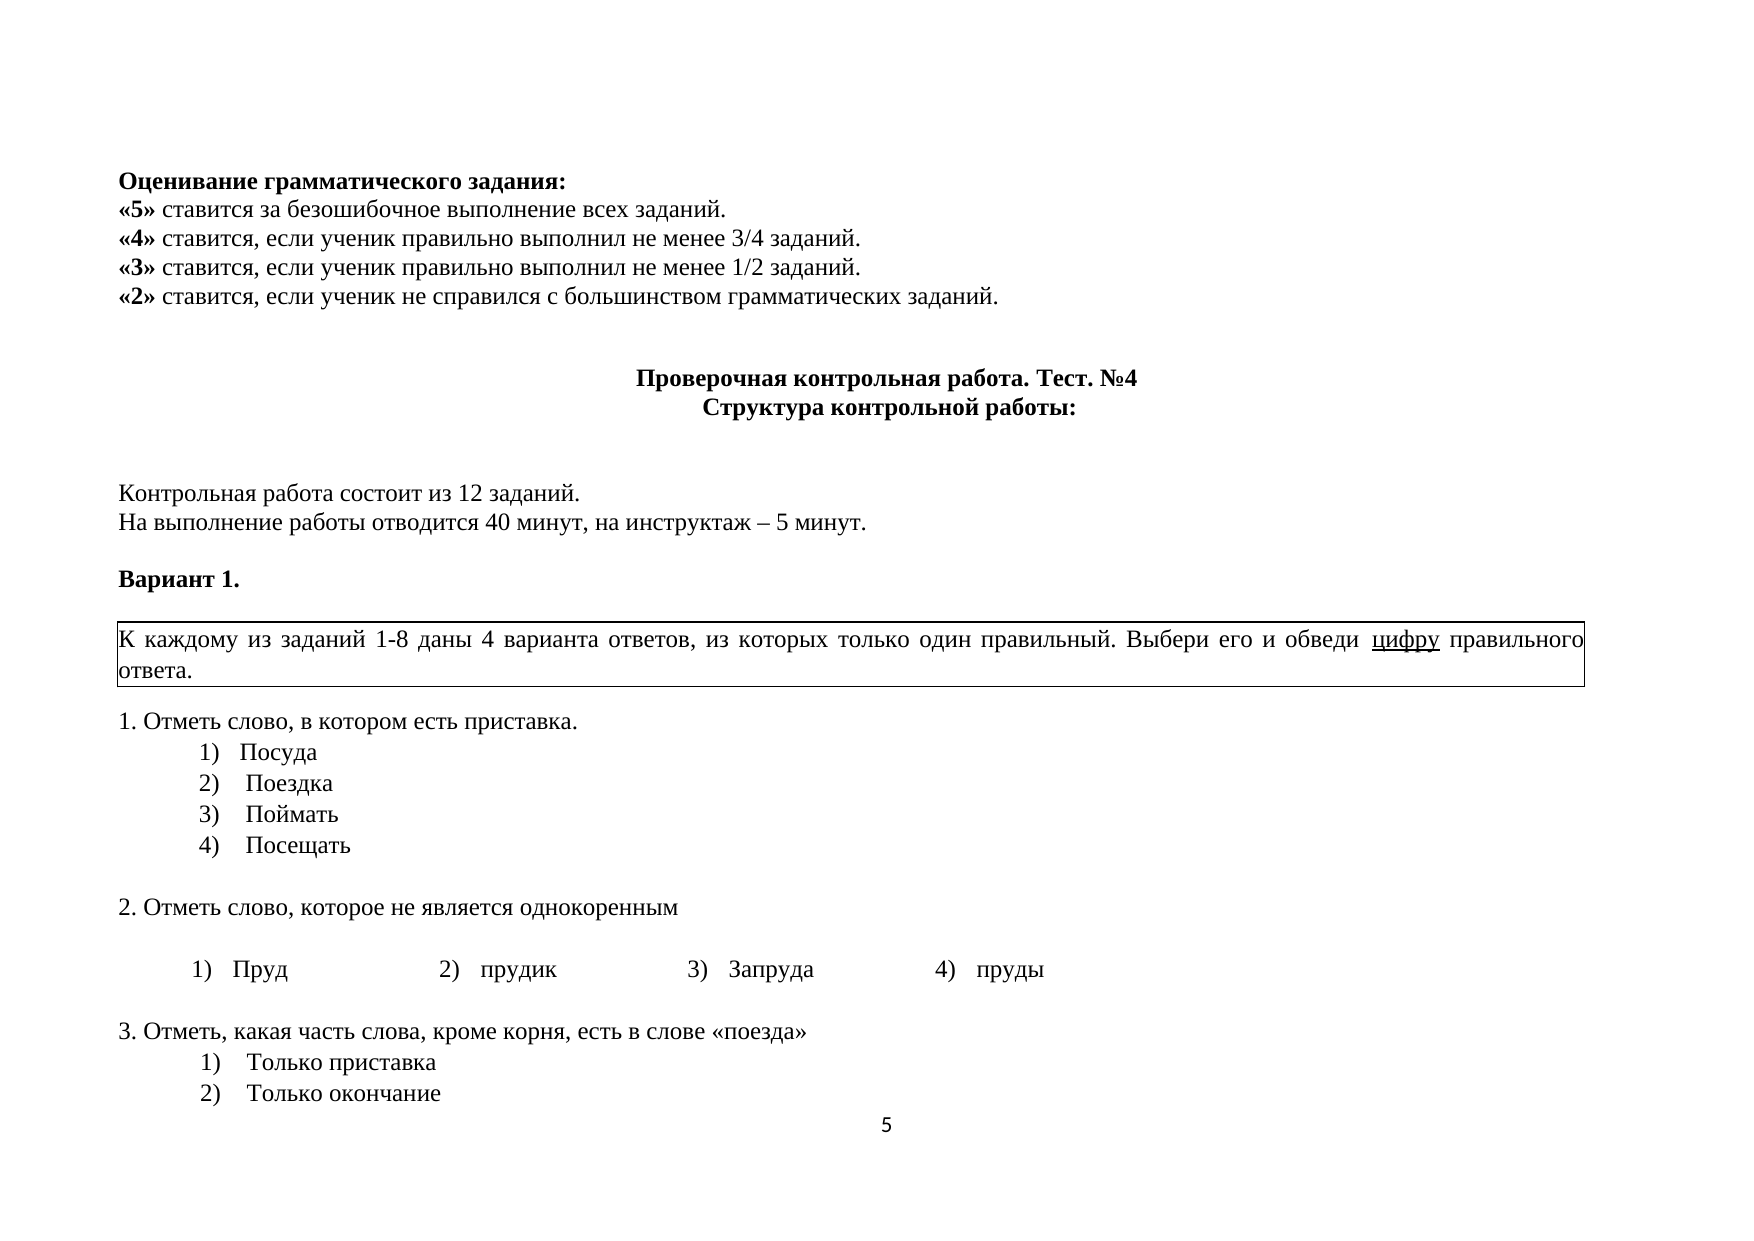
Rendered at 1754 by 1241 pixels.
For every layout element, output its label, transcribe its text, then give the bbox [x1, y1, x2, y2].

table_header прудик [475, 954, 682, 985]
table_header Пруд [227, 954, 434, 985]
text 3. Отметь, какая часть слова, кроме корня, есть в слове «поезда» [118, 1016, 1655, 1044]
table_cell 4) [187, 830, 234, 861]
table_header 3) [682, 954, 723, 985]
text «2» ставится, если ученик не справился с большинством грамматических заданий. [118, 281, 1655, 309]
text Проверочная контрольная работа. Тест. №4 [118, 363, 1655, 392]
text «4» ставится, если ученик правильно выполнил не менее 3/4 заданий. [118, 223, 1655, 252]
table_cell 2) [189, 1078, 235, 1108]
text Контрольная работа состоит из 12 заданий. [118, 478, 1655, 507]
text 1. Отметь слово, в котором есть приставка. [118, 706, 1655, 735]
table_header 4) [930, 954, 971, 985]
table_header Только приставка [235, 1047, 1089, 1078]
table_header пруды [971, 954, 1178, 985]
text «3» ставится, если ученик правильно выполнил не менее 1/2 заданий. [118, 252, 1655, 281]
table_cell Посещать [234, 830, 1095, 861]
table_header Запруда [723, 954, 930, 985]
table_cell Поймать [234, 799, 1095, 830]
table_header 1) [187, 738, 234, 768]
text На выполнение работы отводится 40 минут, на инструктаж – 5 минут. [118, 507, 1569, 536]
text К каждому из заданий 1-8 даны 4 варианта ответов, из которых только один правильный. Выбери его и обведи цифру правильного ответа. [118, 623, 1584, 686]
table_header 1) [186, 954, 227, 985]
table_cell 2) [187, 768, 234, 799]
table_cell Поездка [234, 768, 1095, 799]
text «5» ставится за безошибочное выполнение всех заданий. [118, 194, 1655, 223]
text Структура контрольной работы: [118, 392, 1655, 421]
text Вариант 1. [118, 564, 1655, 593]
table_cell 3) [187, 799, 234, 830]
table_header 2) [434, 954, 475, 985]
table_header Посуда [234, 738, 1095, 768]
text 2. Отметь слово, которое не является однокоренным [118, 892, 1655, 921]
table_header 1) [189, 1047, 235, 1078]
text Оценивание грамматического задания: [118, 166, 1655, 194]
table_cell Только окончание [235, 1078, 1089, 1108]
